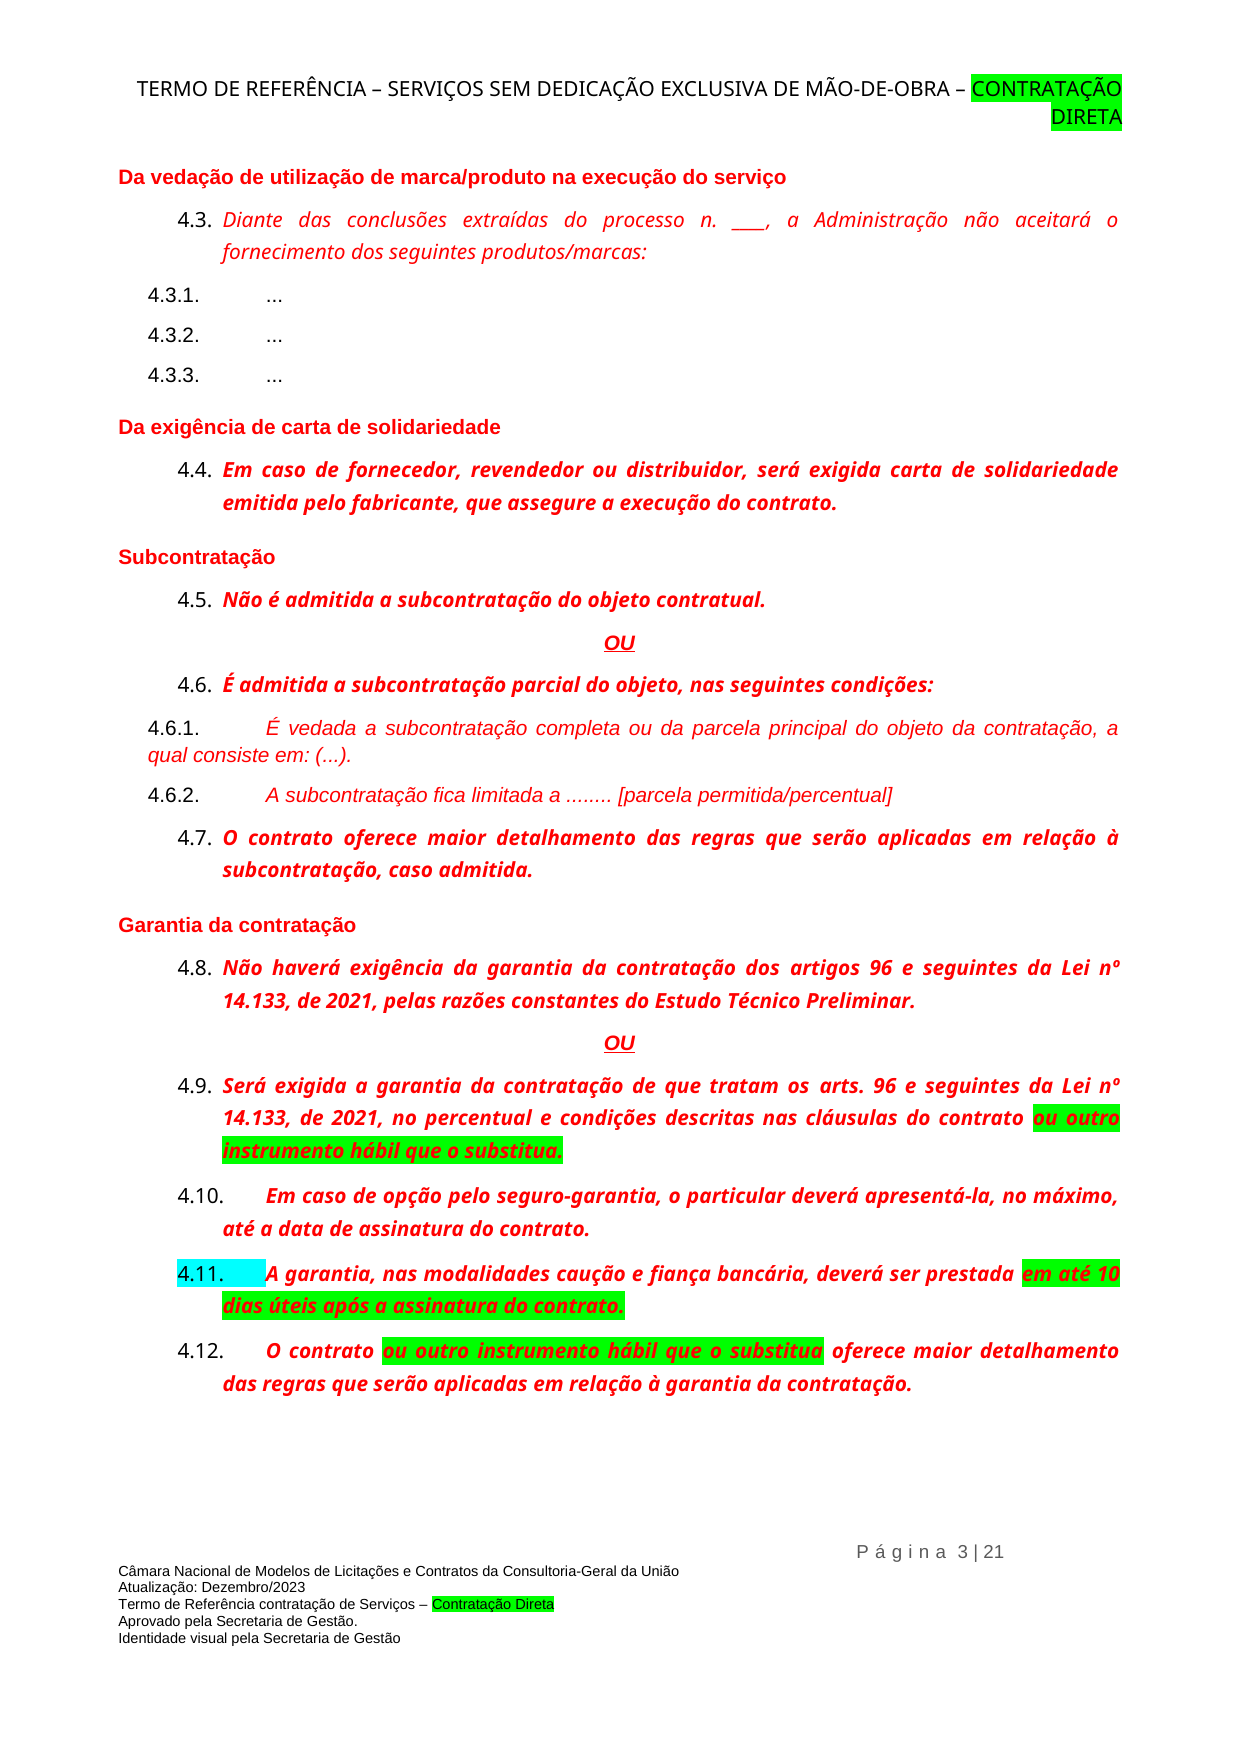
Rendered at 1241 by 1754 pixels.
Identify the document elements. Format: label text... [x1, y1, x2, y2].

text A subcontratação fica limitada a ........ [parcela permitida/percentual] [148, 783, 1122, 807]
text ... [148, 282, 1122, 306]
text Da vedação de utilização de marca/produto na execução do serviço [118, 165, 1122, 189]
text Será exigida a garantia da contratação de que tratam os arts. 96 e seguintes da Lei nº 14.133, de 2021, no percentual e condições descritas nas cláusulas do contrato ou outro instrumento hábil que o substitua. [177, 1071, 1122, 1164]
text Não haverá exigência da garantia da contratação dos artigos 96 e seguintes da Lei nº 14.133, de 2021, pelas razões constantes do Estudo Técnico Preliminar. [177, 953, 1122, 1014]
text Da exigência de carta de solidariedade [118, 415, 1122, 439]
text É vedada a subcontratação completa ou da parcela principal do objeto da contratação, a qual consiste em: (...). [148, 715, 1122, 767]
text ... [148, 362, 1122, 386]
text Garantia da contratação [118, 913, 1122, 937]
text O contrato ou outro instrumento hábil que o substitua oferece maior detalhamento das regras que serão aplicadas em relação à garantia da contratação. [177, 1337, 1122, 1398]
text O contrato oferece maior detalhamento das regras que serão aplicadas em relação à subcontratação, caso admitida. [177, 823, 1122, 884]
text Não é admitida a subcontratação do objeto contratual. [177, 585, 1122, 614]
text OU [118, 1031, 1122, 1055]
text Em caso de fornecedor, revendedor ou distribuidor, será exigida carta de solidariedade emitida pelo fabricante, que assegure a execução do contrato. [177, 455, 1122, 516]
text É admitida a subcontratação parcial do objeto, nas seguintes condições: [177, 670, 1122, 699]
text A garantia, nas modalidades caução e fiança bancária, deverá ser prestada em até 10 dias úteis após a assinatura do contrato. [177, 1259, 1122, 1320]
text Subcontratação [118, 545, 1122, 569]
text Diante das conclusões extraídas do processo n. ____, a Administração não aceitará o fornecimento dos seguintes produtos/marcas: [177, 205, 1122, 266]
text ... [148, 322, 1122, 346]
text OU [118, 630, 1122, 654]
text Em caso de opção pelo seguro-garantia, o particular deverá apresentá-la, no máximo, até a data de assinatura do contrato. [177, 1181, 1122, 1242]
